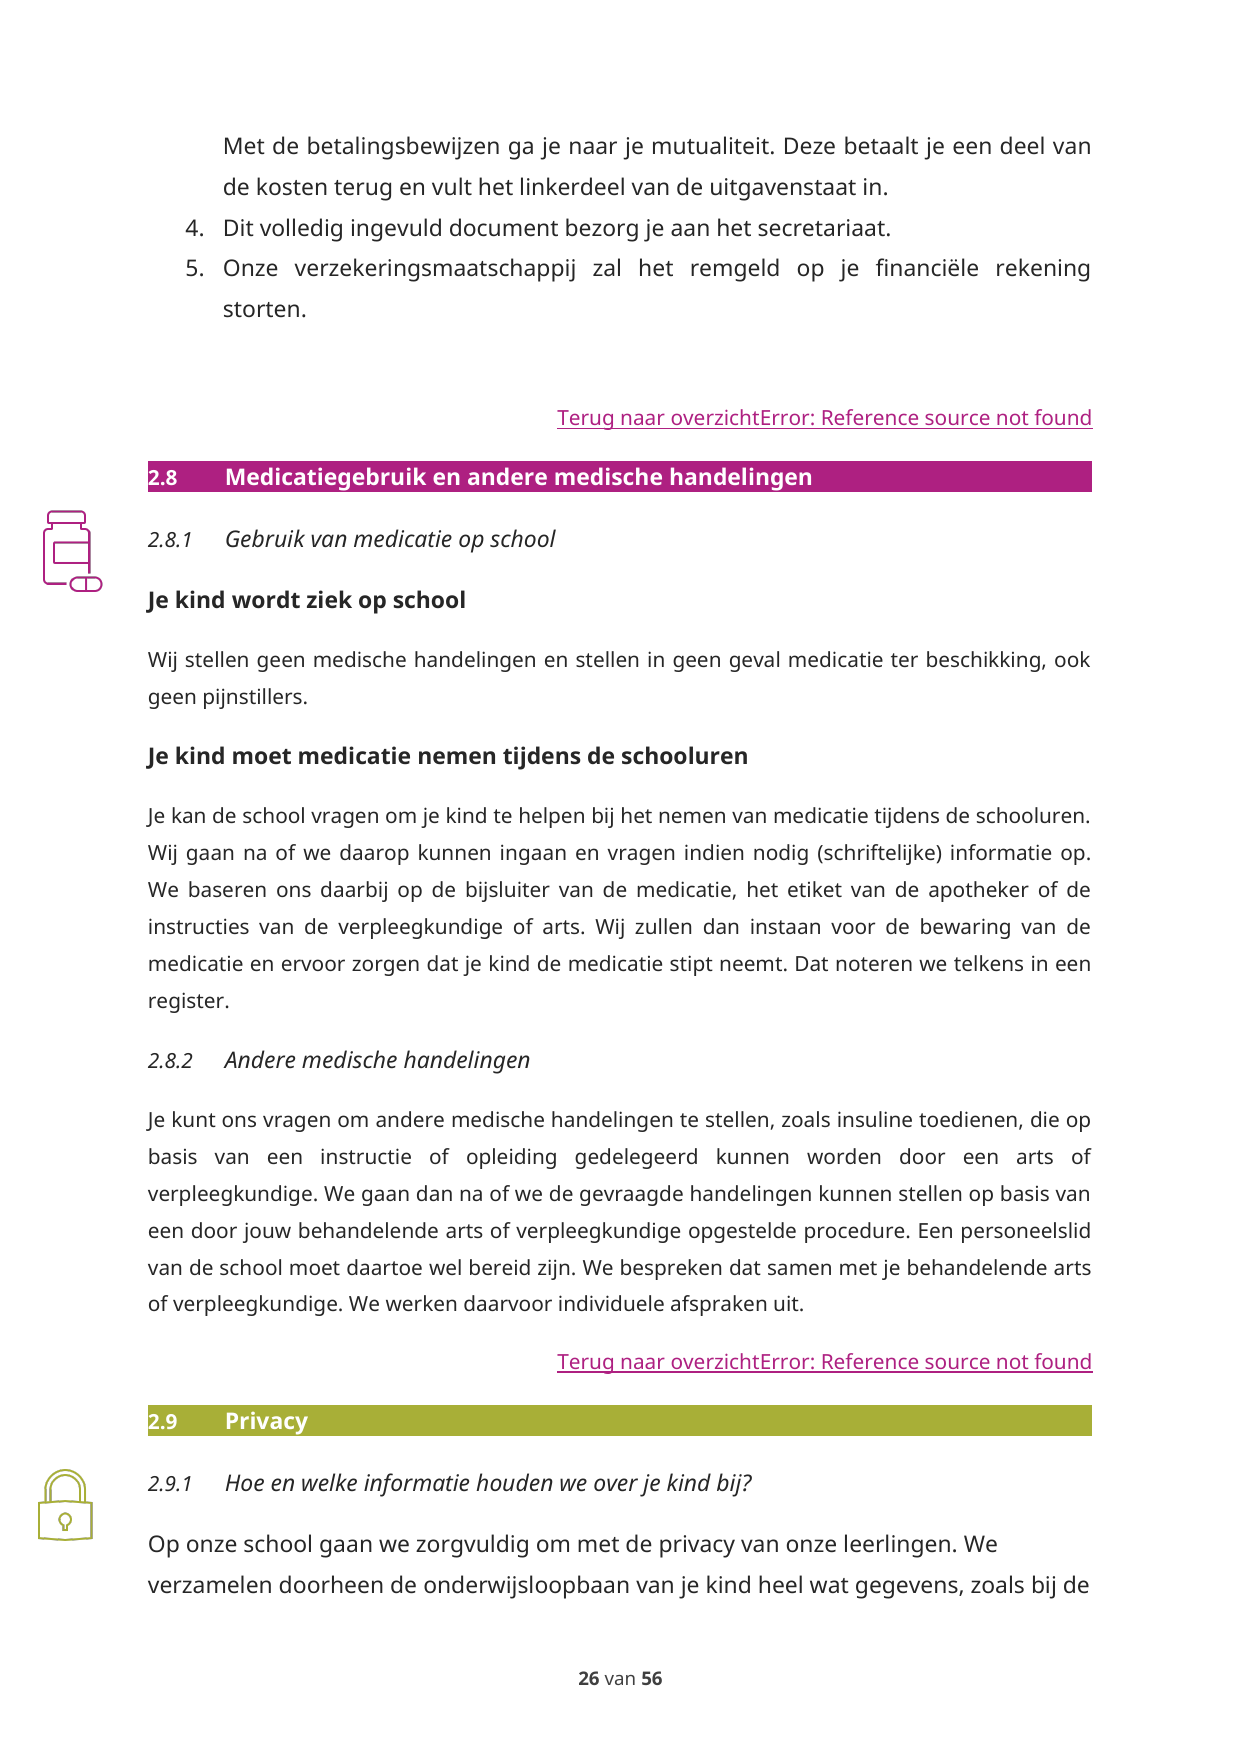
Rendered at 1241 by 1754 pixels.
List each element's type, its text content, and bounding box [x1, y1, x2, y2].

subtitle Privacy [148, 1405, 1092, 1436]
subtitle Medicatiegebruik en andere medische handelingen [148, 461, 1092, 492]
subtitle Andere medische handelingen [148, 1044, 1092, 1075]
subtitle Hoe en welke informatie houden we over je kind bij? [148, 1466, 1092, 1498]
list Je kind wordt ziek op school [148, 584, 1092, 615]
subtitle Gebruik van medicatie op school [148, 523, 1092, 554]
picture [23, 502, 122, 601]
picture [31, 1462, 101, 1547]
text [148, 1528, 1092, 1600]
list Je kind moet medicatie nemen tijdens de schooluren [148, 740, 1092, 771]
